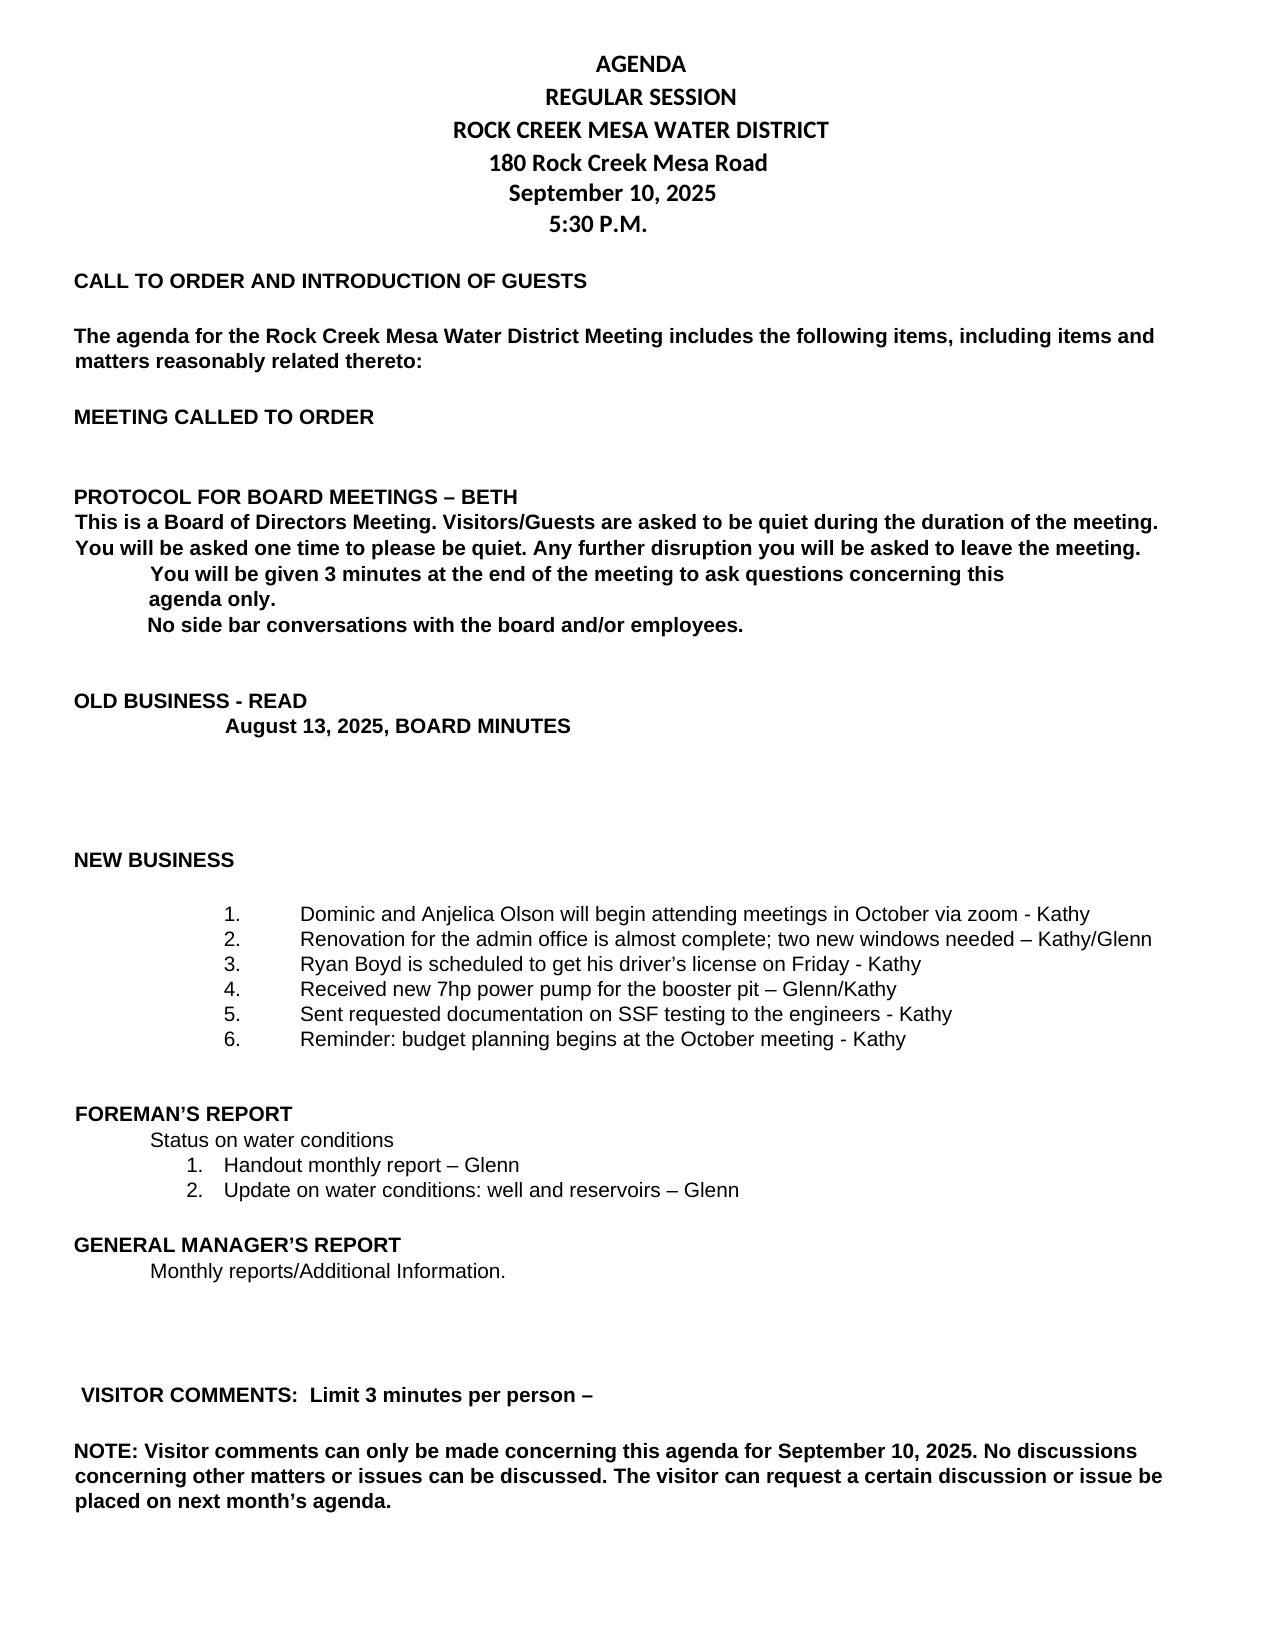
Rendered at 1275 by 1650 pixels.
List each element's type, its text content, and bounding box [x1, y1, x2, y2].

list Reminder: budget planning begins at the October meeting - Kathy [223, 1027, 1200, 1051]
text ROCK CREEK MESA WATER DISTRICT [82, 114, 1200, 144]
text VISITOR COMMENTS: Limit 3 minutes per person – [75, 1383, 1200, 1407]
list Dominic and Anjelica Olson will begin attending meetings in October via zoom - Kathy [223, 902, 1200, 926]
text Status on water conditions [150, 1128, 1183, 1152]
text OLD BUSINESS - READ [73, 689, 1200, 713]
text This is a Board of Directors Meeting. Visitors/Guests are asked to be quiet during the duration of the meeting. You will be asked one time to please be quiet. Any further disruption you will be asked to leave the meeting. [75, 510, 1200, 560]
text CALL TO ORDER AND INTRODUCTION OF GUESTS [73, 269, 1200, 293]
text No side bar conversations with the board and/or employees. [73, 612, 1200, 636]
text You will be given 3 minutes at the end of the meeting to ask questions concerning this [150, 562, 1200, 586]
text NEW BUSINESS [73, 847, 1200, 871]
text September 10, 2025 [503, 177, 807, 208]
text Monthly reports/Additional Information. [150, 1258, 1183, 1282]
text REGULAR SESSION [82, 81, 1200, 112]
text AGENDA [82, 48, 1200, 79]
text MEETING CALLED TO ORDER [73, 405, 1200, 429]
text FOREMAN’S REPORT [75, 1102, 1200, 1126]
text PROTOCOL FOR BOARD MEETINGS – BETH [73, 485, 1200, 509]
text The agenda for the Rock Creek Mesa Water District Meeting includes the following items, including items and matters reasonably related thereto: [73, 324, 1200, 373]
list Received new 7hp power pump for the booster pit – Glenn/Kathy [223, 977, 1200, 1001]
list Update on water conditions: well and reservoirs – Glenn [186, 1178, 1183, 1202]
list Renovation for the admin office is almost complete; two new windows needed – Kathy/Glenn [223, 927, 1200, 951]
list Handout monthly report – Glenn [186, 1153, 1183, 1177]
text August 13, 2025, BOARD MINUTES [75, 714, 1200, 738]
list Sent requested documentation on SSF testing to the engineers - Kathy [223, 1002, 1200, 1026]
list Ryan Boyd is scheduled to get his driver’s license on Friday - Kathy [223, 952, 1200, 976]
text GENERAL MANAGER’S REPORT [73, 1233, 1200, 1257]
text 5:30 P.M. [475, 208, 807, 238]
text agenda only. [73, 587, 1200, 611]
text NOTE: Visitor comments can only be made concerning this agenda for September 10, 2025. No discussions concerning other matters or issues can be discussed. The visitor can request a certain discussion or issue be placed on next month’s agenda. [73, 1439, 1200, 1513]
text 180 Rock Creek Mesa Road [450, 147, 807, 177]
